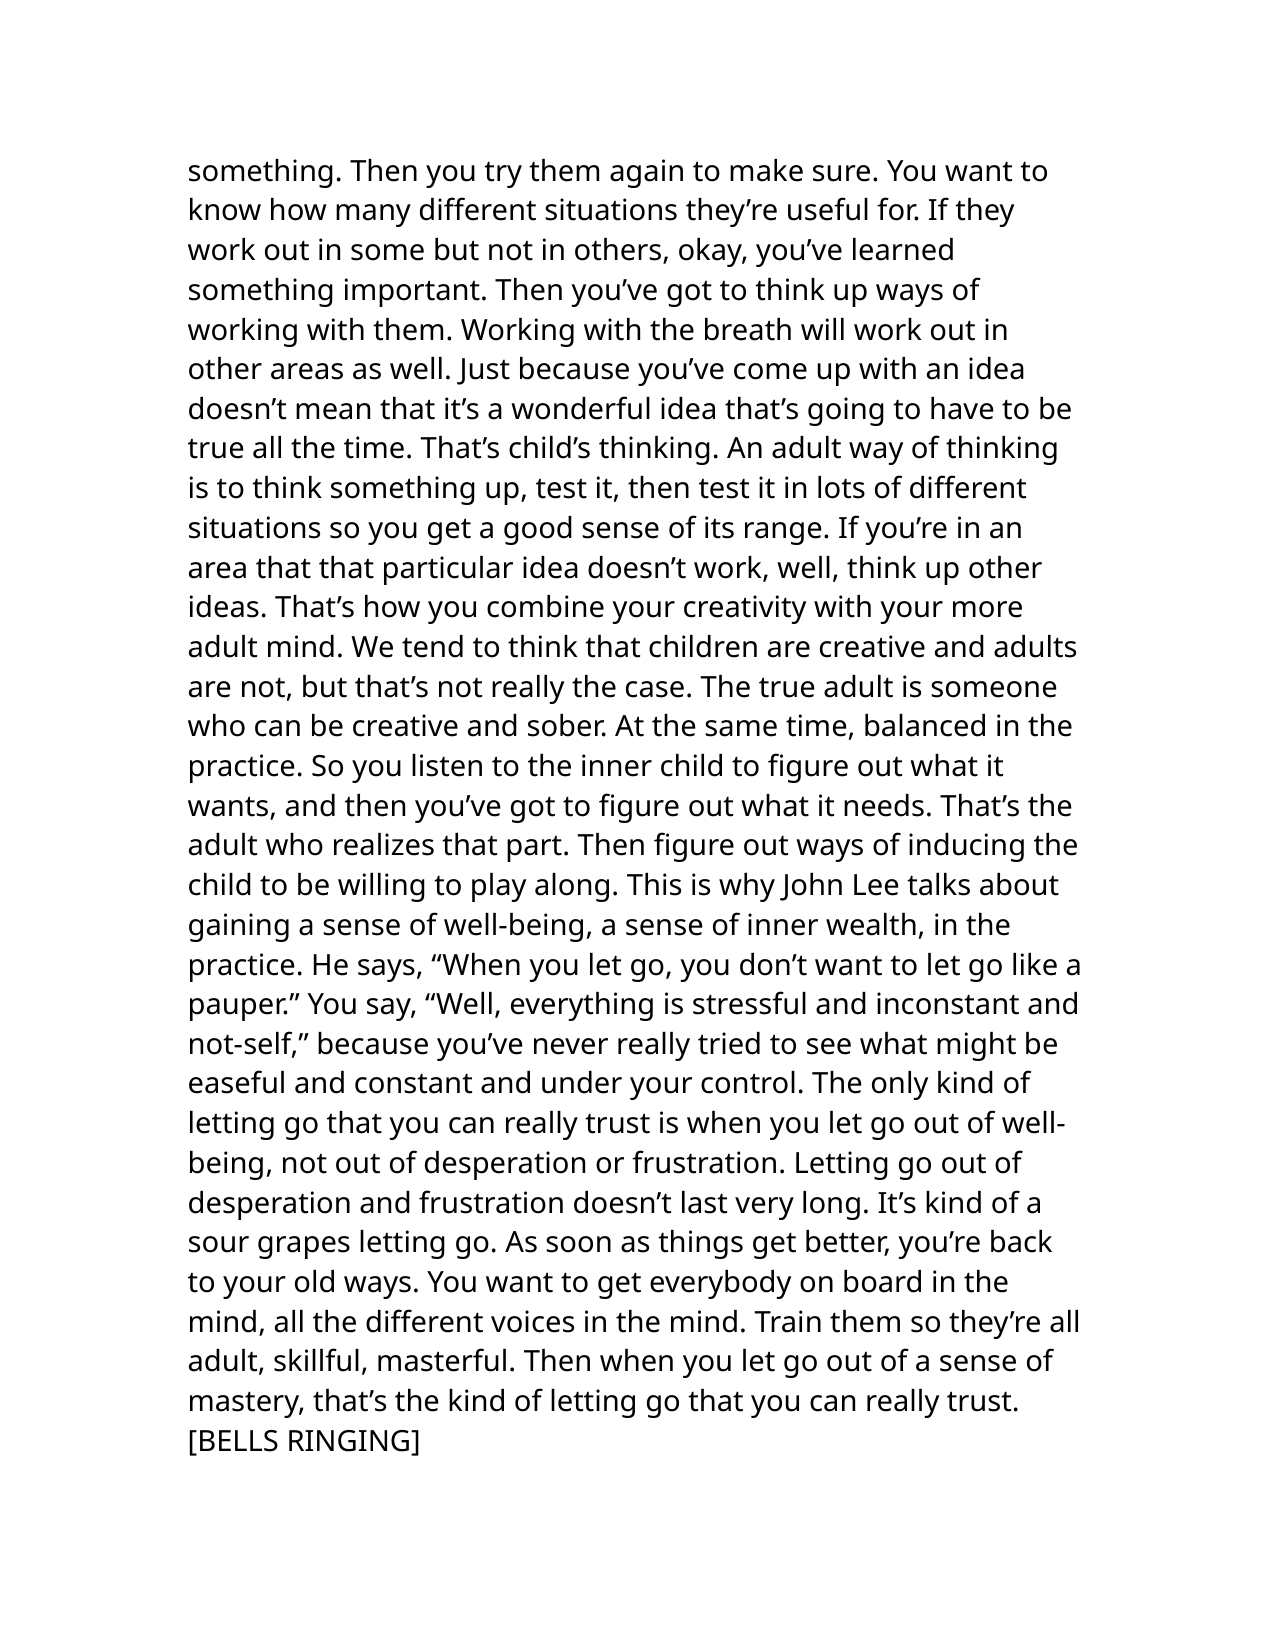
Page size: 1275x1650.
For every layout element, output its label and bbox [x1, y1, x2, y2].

text [187, 150, 1087, 1460]
